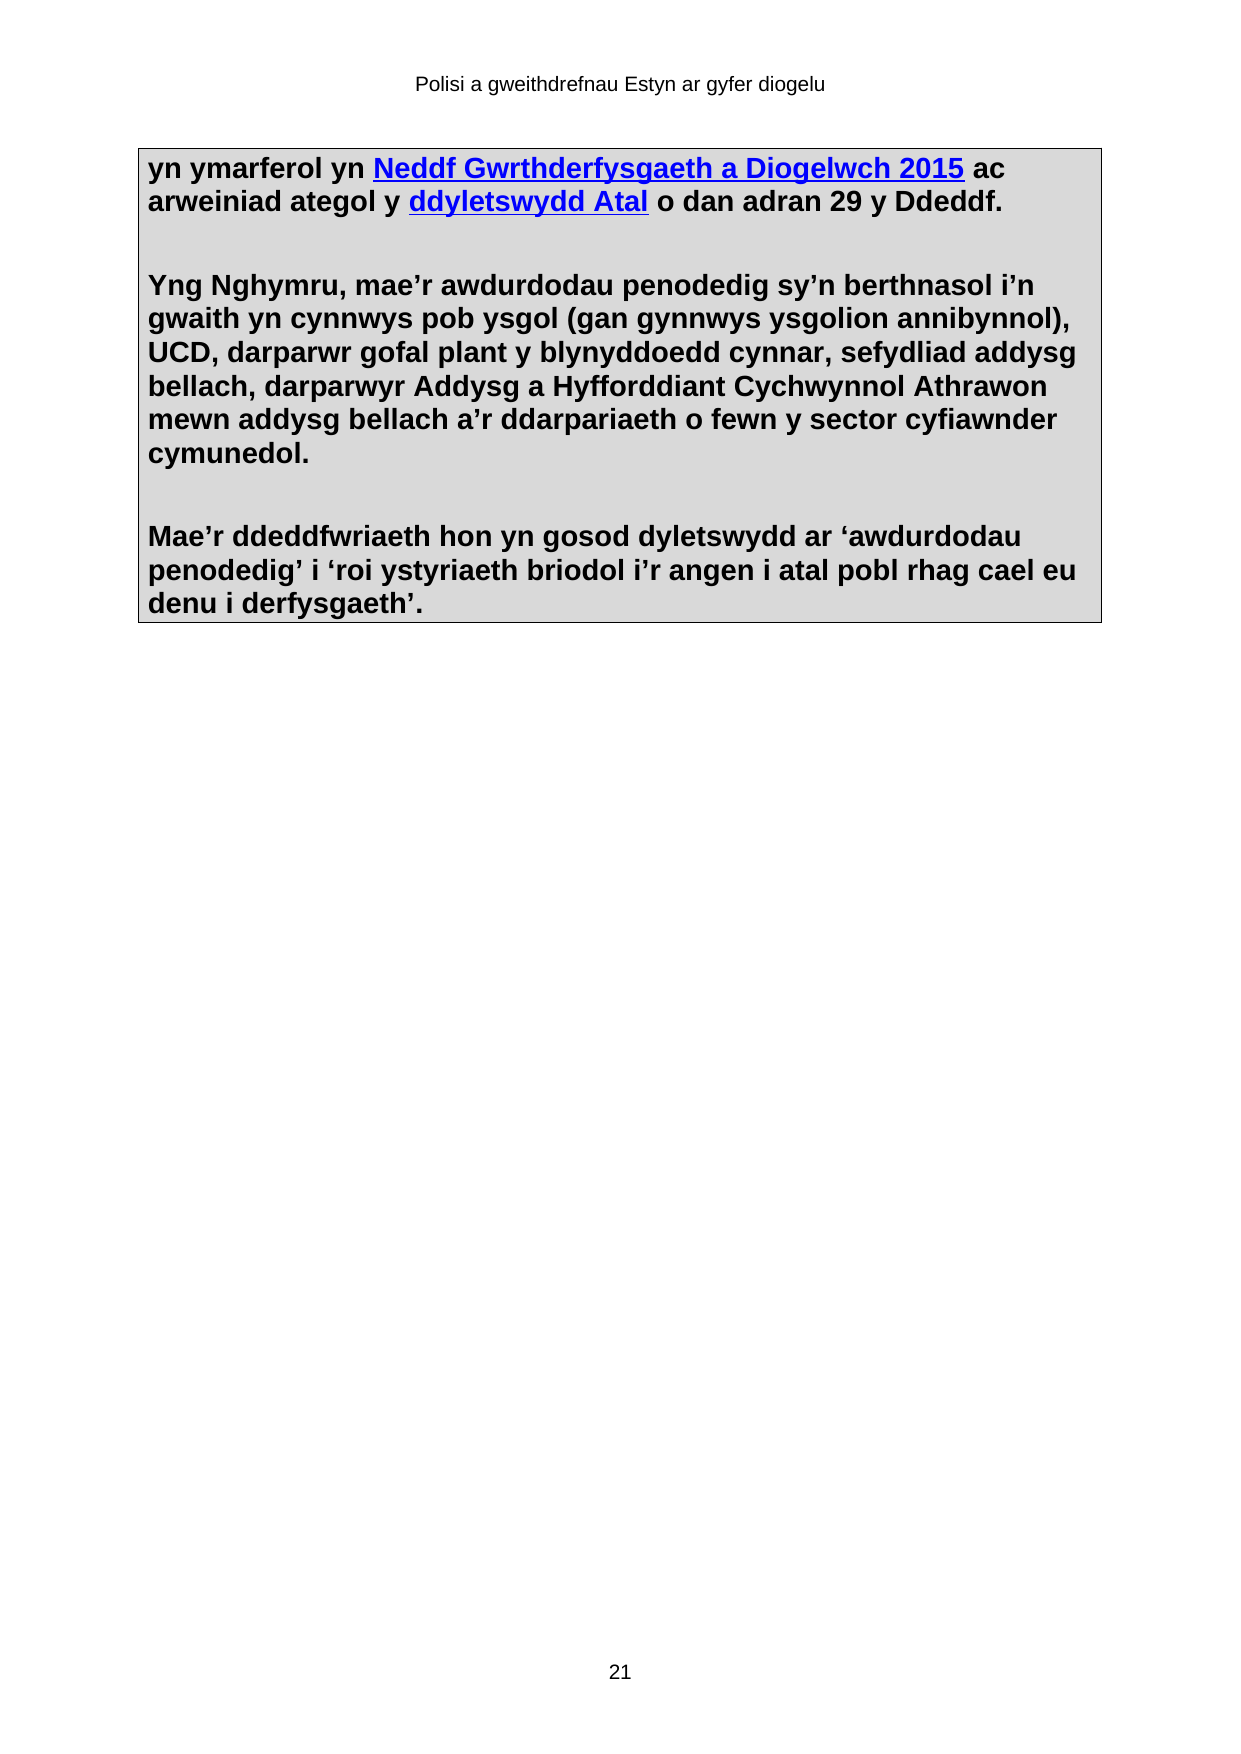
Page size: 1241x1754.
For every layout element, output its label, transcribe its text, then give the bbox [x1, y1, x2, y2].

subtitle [139, 149, 1101, 218]
subtitle Yng Nghymru, mae’r awdurdodau penodedig sy’n berthnasol i’n gwaith yn cynnwys pob ysgol (gan gynnwys ysgolion annibynnol), UCD, darparwr gofal plant y blynyddoedd cynnar, sefydliad addysg bellach, darparwyr Addysg a Hyfforddiant Cychwynnol Athrawon mewn addysg bellach a’r ddarpariaeth o fewn y sector cyfiawnder cymunedol. [139, 265, 1101, 469]
subtitle Mae’r ddeddfwriaeth hon yn gosod dyletswydd ar ‘awdurdodau penodedig’ i ‘roi ystyriaeth briodol i’r angen i atal pobl rhag cael eu denu i derfysgaeth’. [139, 516, 1101, 622]
